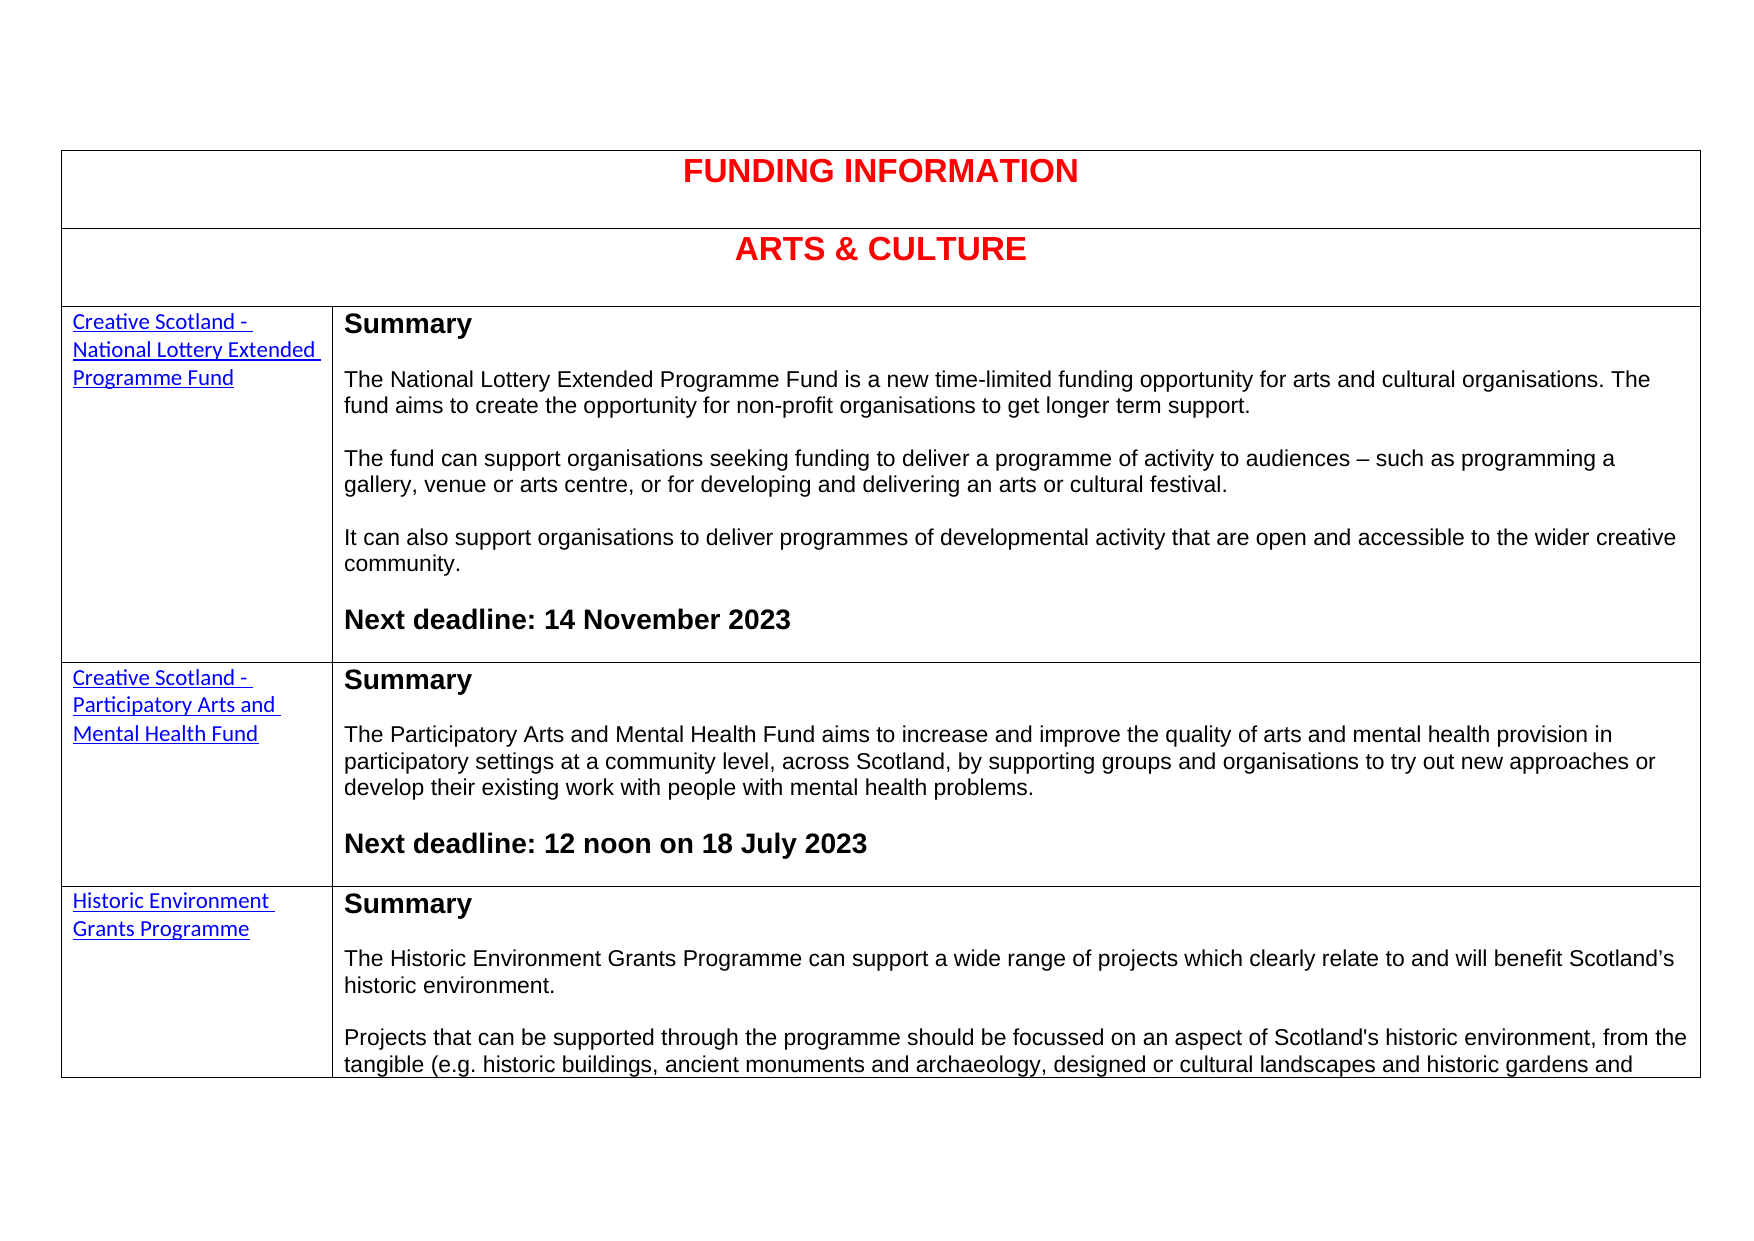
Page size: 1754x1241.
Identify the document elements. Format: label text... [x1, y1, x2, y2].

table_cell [62, 887, 332, 1077]
table_header FUNDING INFORMATION [62, 151, 1700, 228]
table_cell Summary The Participatory Arts and Mental Health Fund aims to increase and improve the quality of arts and mental health provision in participatory settings at a community level, across Scotland, by supporting groups and organisations to try out new approaches or develop their existing work with people with mental health problems. Next deadline: 12 noon on 18 July 2023 [333, 663, 1700, 886]
table_cell Creative Scotland - Participatory Arts and Mental Health Fund [62, 663, 332, 886]
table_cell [333, 887, 1700, 1077]
table_cell ARTS & CULTURE [62, 229, 1700, 306]
table_cell Summary The National Lottery Extended Programme Fund is a new time-limited funding opportunity for arts and cultural organisations. The fund aims to create the opportunity for non-profit organisations to get longer term support. The fund can support organisations seeking funding to deliver a programme of activity to audiences – such as programming a gallery, venue or arts centre, or for developing and delivering an arts or cultural festival. It can also support organisations to deliver programmes of developmental activity that are open and accessible to the wider creative community. Next deadline: 14 November 2023 [333, 307, 1700, 662]
table_cell Creative Scotland - National Lottery Extended Programme Fund [62, 307, 332, 662]
